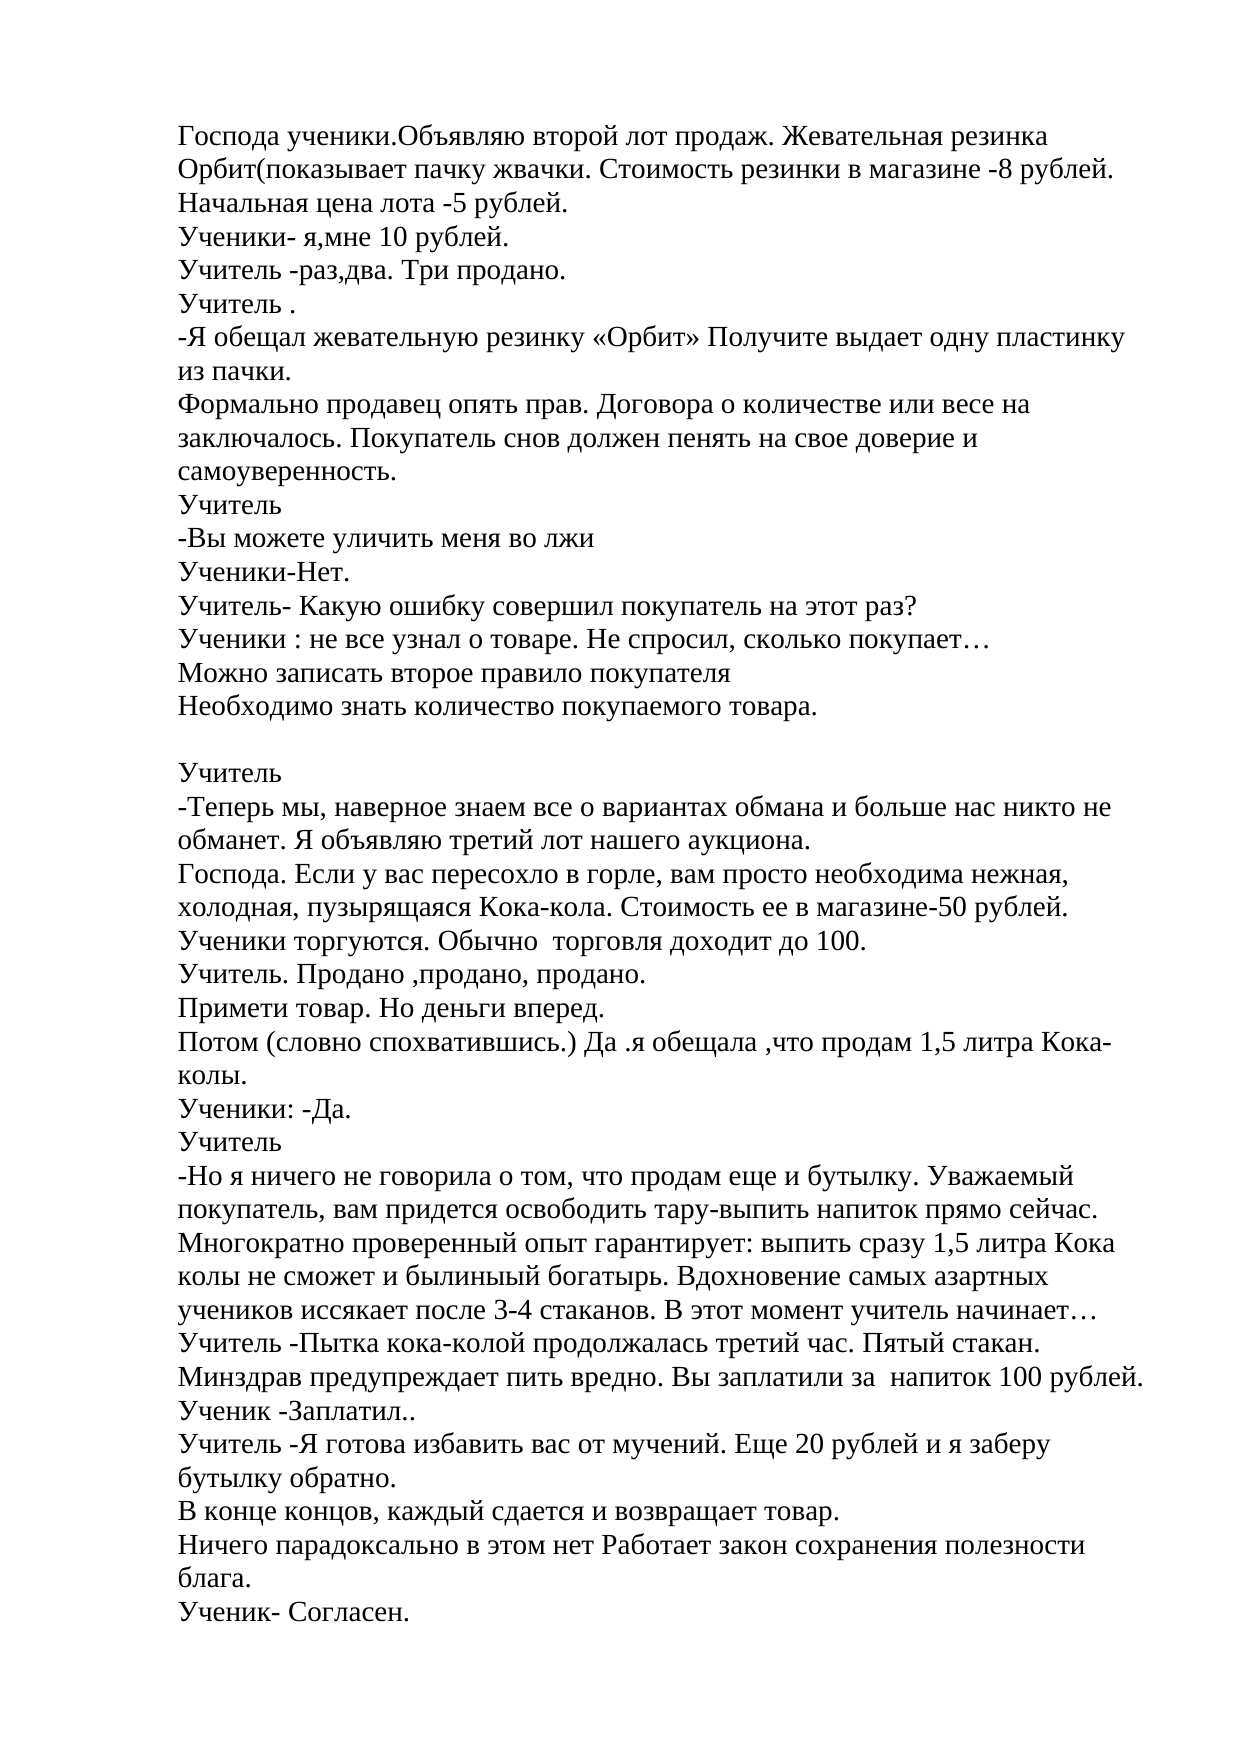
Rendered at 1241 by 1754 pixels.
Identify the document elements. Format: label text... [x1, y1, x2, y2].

text Господа ученики.Объявляю второй лот продаж. Жевательная резинка Орбит(показывает пачку жвачки. Стоимость резинки в магазине -8 рублей. Начальная цена лота -5 рублей. [177, 118, 1152, 219]
text Многократно проверенный опыт гарантирует: выпить сразу 1,5 литра Кока колы не сможет и былиныый богатырь. Вдохновение самых азартных учеников иссякает после 3-4 стаканов. В этот момент учитель начинает… [177, 1225, 1152, 1326]
text В конце концов, каждый сдается и возвращает товар. [177, 1493, 1152, 1527]
text Учитель [177, 1124, 1152, 1158]
text Ученики-Нет. [177, 554, 1152, 588]
text -Но я ничего не говорила о том, что продам еще и бутылку. Уважаемый покупатель, вам придется освободить тару-выпить напиток прямо сейчас. [177, 1158, 1152, 1225]
text Ничего парадоксально в этом нет Работает закон сохранения полезности блага. [177, 1527, 1152, 1594]
text Ученик -Заплатил.. [177, 1393, 1152, 1426]
text Ученики : не все узнал о товаре. Не спросил, сколько покупает… [177, 621, 1152, 655]
text Учитель- Какую ошибку совершил покупатель на этот раз? [177, 588, 1152, 621]
text Ученики- я,мне 10 рублей. [177, 219, 1152, 252]
text Учитель. Продано ,продано, продано. [177, 957, 1152, 990]
text Потом (словно спохватившись.) Да .я обещала ,что продам 1,5 литра Кока-колы. [177, 1024, 1152, 1091]
text -Вы можете уличить меня во лжи [177, 521, 1152, 554]
text Учитель -раз,два. Три продано. [177, 252, 1152, 286]
text Можно записать второе правило покупателя [177, 655, 1152, 688]
text Учитель [177, 755, 1152, 789]
text Формально продавец опять прав. Договора о количестве или весе на заключалось. Покупатель снов должен пенять на свое доверие и самоуверенность. [177, 386, 1152, 487]
text Учитель [177, 487, 1152, 521]
text -Теперь мы, наверное знаем все о вариантах обмана и больше нас никто не обманет. Я объявляю третий лот нашего аукциона. [177, 789, 1152, 856]
text Примети товар. Но деньги вперед. [177, 990, 1152, 1024]
text Учитель . [177, 286, 1152, 319]
text Ученики: -Да. [177, 1091, 1152, 1124]
text Господа. Если у вас пересохло в горле, вам просто необходима нежная, холодная, пузырящаяся Кока-кола. Стоимость ее в магазине-50 рублей. [177, 856, 1152, 923]
text -Я обещал жевательную резинку «Орбит» Получите выдает одну пластинку из пачки. [177, 319, 1152, 386]
text Ученики торгуются. Обычно торговля доходит до 100. [177, 923, 1152, 957]
text Ученик- Согласен. [177, 1594, 1152, 1627]
text Учитель -Я готова избавить вас от мучений. Еще 20 рублей и я заберу бутылку обратно. [177, 1426, 1152, 1493]
text Учитель -Пытка кока-колой продолжалась третий час. Пятый стакан. Минздрав предупреждает пить вредно. Вы заплатили за напиток 100 рублей. [177, 1326, 1152, 1393]
text Необходимо знать количество покупаемого товара. [177, 688, 1152, 722]
